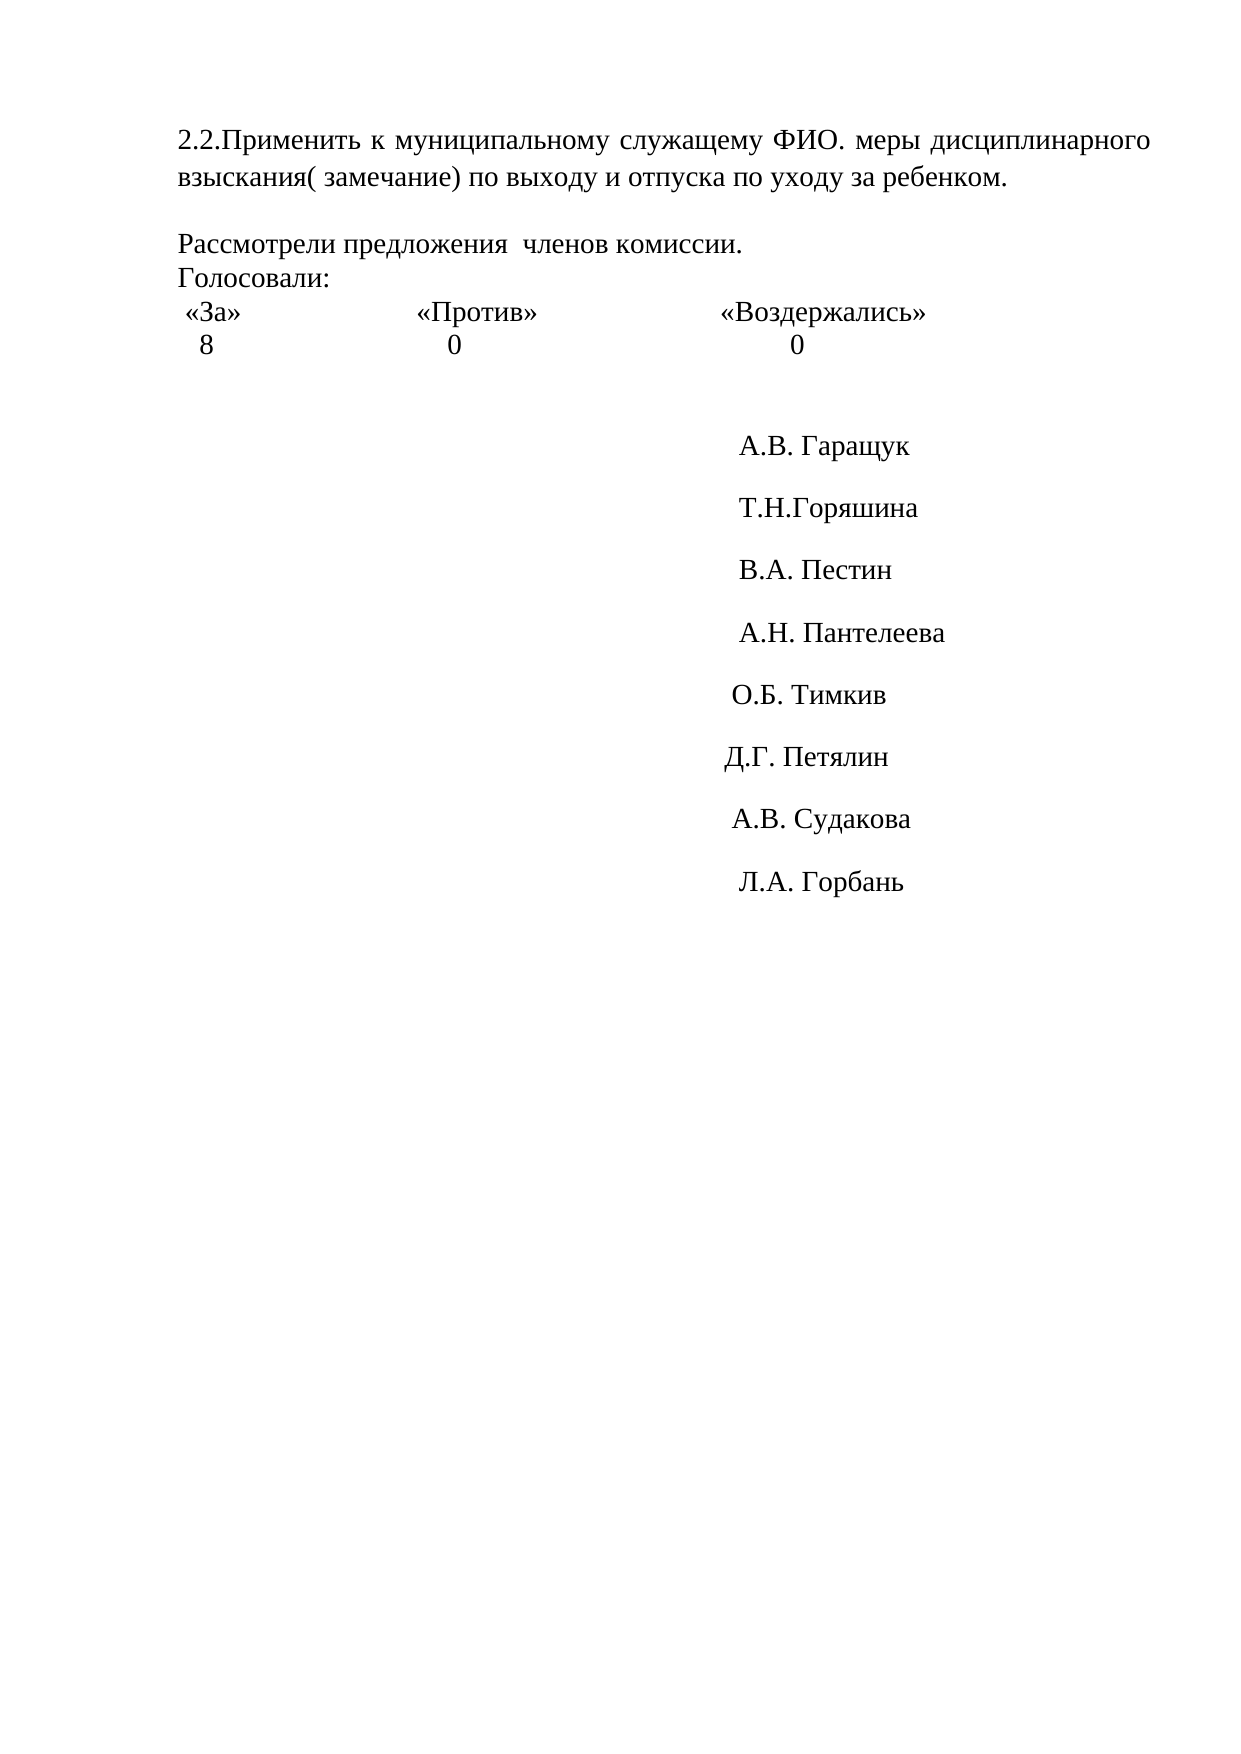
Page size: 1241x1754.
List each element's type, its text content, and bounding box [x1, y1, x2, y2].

text В.А. Пестин [177, 552, 1152, 586]
text А.В. Судакова [177, 802, 1152, 835]
text А.Н. Пантелеева [177, 615, 1152, 648]
text О.Б. Тимкив [177, 677, 1152, 711]
text Голосовали: [177, 260, 1152, 294]
text Рассмотрели предложения членов комиссии. [177, 227, 1152, 260]
text Д.Г. Петялин [177, 739, 1152, 773]
text Т.Н.Горяшина [177, 490, 1152, 524]
text «За» «Против» «Воздержались» [177, 294, 1152, 327]
text А.В. Гаращук [177, 428, 1152, 461]
text 8 0 0 [177, 327, 1152, 361]
text 2.2.Применить к муниципальному служащему ФИО. меры дисциплинарного взыскания( замечание) по выходу и отпуска по уходу за ребенком. [177, 118, 1152, 193]
text Л.А. Горбань [177, 864, 1152, 897]
